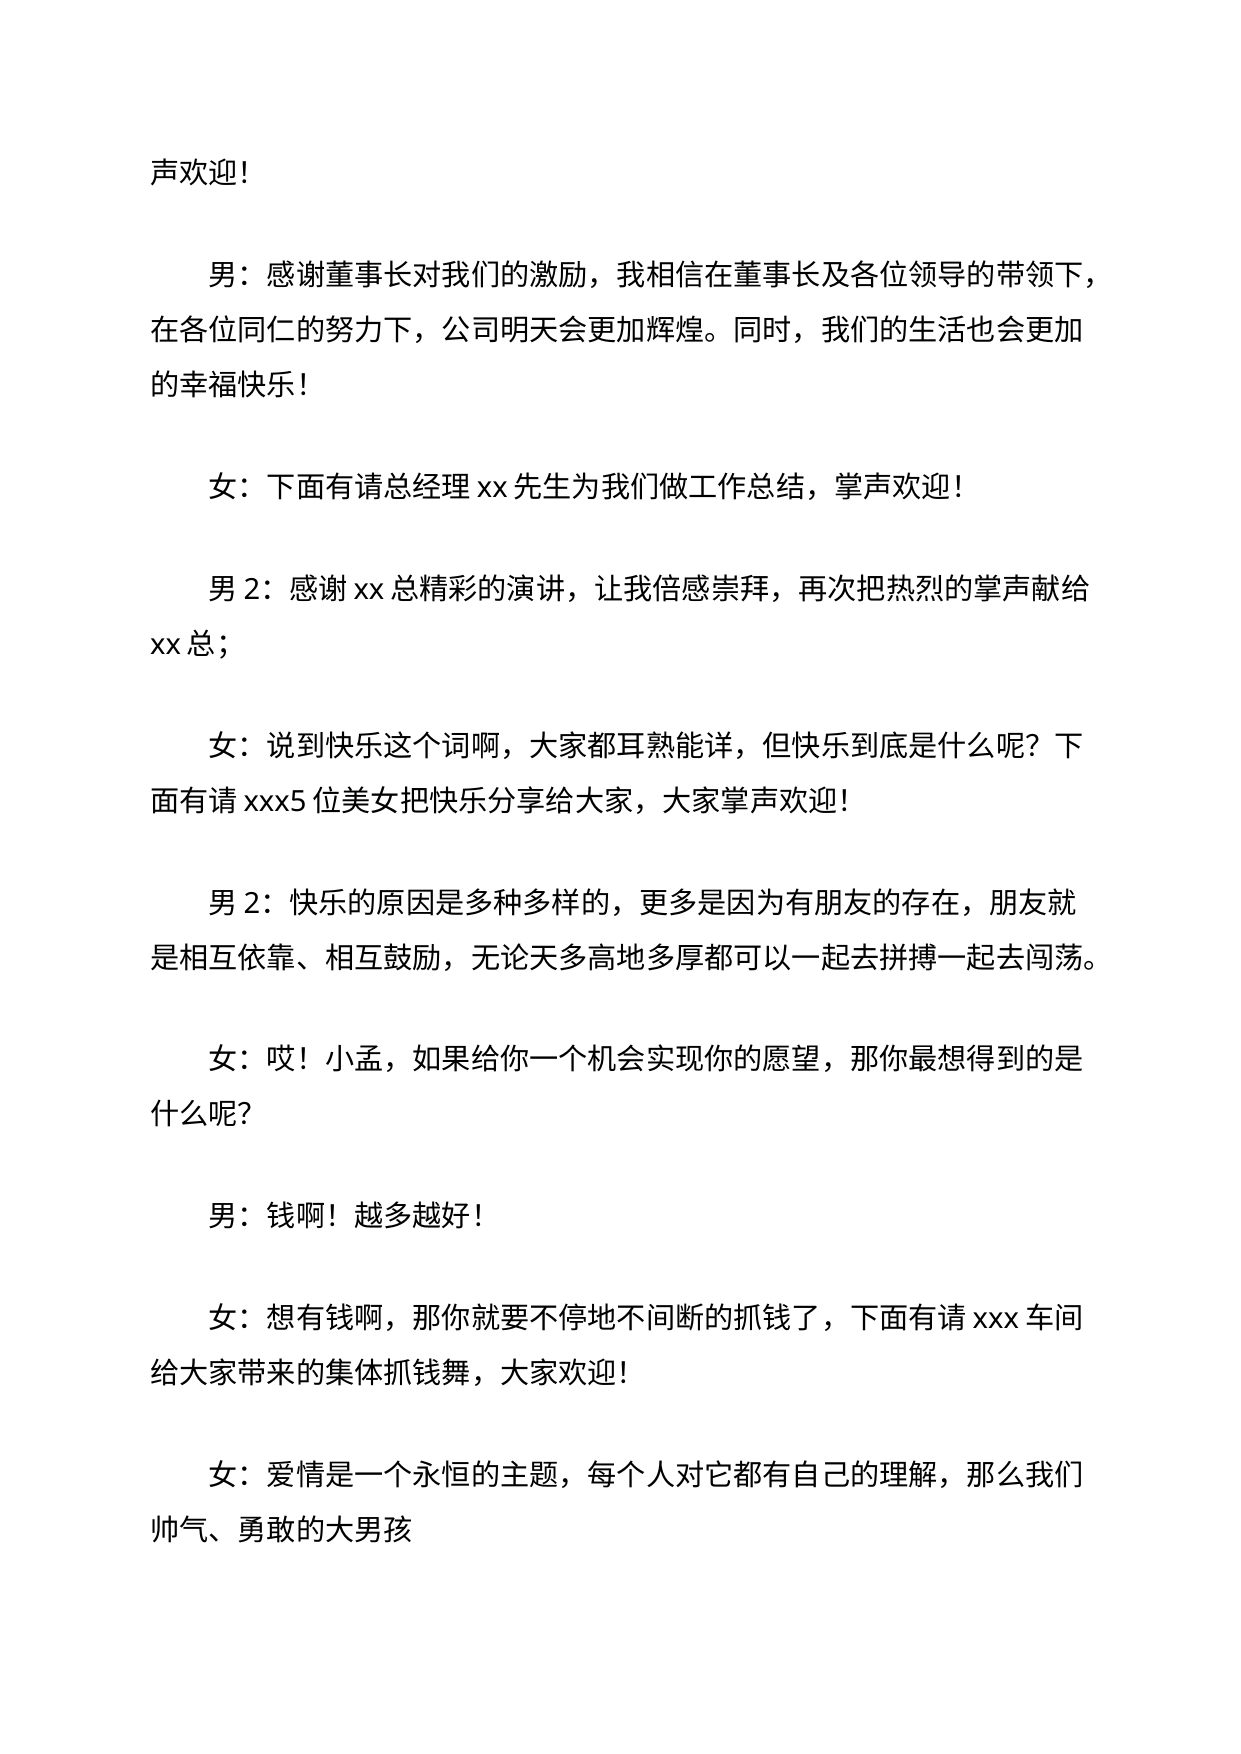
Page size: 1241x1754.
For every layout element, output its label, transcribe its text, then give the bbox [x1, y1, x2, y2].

text 女：哎！小孟，如果给你一个机会实现你的愿望，那你最想得到的是什么呢？ [150, 1036, 1090, 1133]
text 男2：感谢xx总精彩的演讲，让我倍感崇拜，再次把热烈的掌声献给xx总； [150, 565, 1090, 663]
text 女：说到快乐这个词啊，大家都耳熟能详，但快乐到底是什么呢？下面有请xxx5位美女把快乐分享给大家，大家掌声欢迎！ [150, 722, 1090, 819]
text 男：钱啊！越多越好！ [150, 1193, 1090, 1235]
text 女：下面有请总经理xx先生为我们做工作总结，掌声欢迎！ [150, 463, 1090, 506]
text 女：爱情是一个永恒的主题，每个人对它都有自己的理解，那么我们帅气、勇敢的大男孩 [150, 1451, 1090, 1548]
text 男：感谢董事长对我们的激励，我相信在董事长及各位领导的带领下，在各位同仁的努力下，公司明天会更加辉煌。同时，我们的生活也会更加的幸福快乐！ [150, 252, 1090, 404]
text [150, 150, 1090, 192]
text 女：想有钱啊，那你就要不停地不间断的抓钱了，下面有请xxx车间给大家带来的集体抓钱舞，大家欢迎！ [150, 1294, 1090, 1392]
text 男2：快乐的原因是多种多样的，更多是因为有朋友的存在，朋友就是相互依靠、相互鼓励，无论天多高地多厚都可以一起去拼搏一起去闯荡。 [150, 879, 1090, 976]
